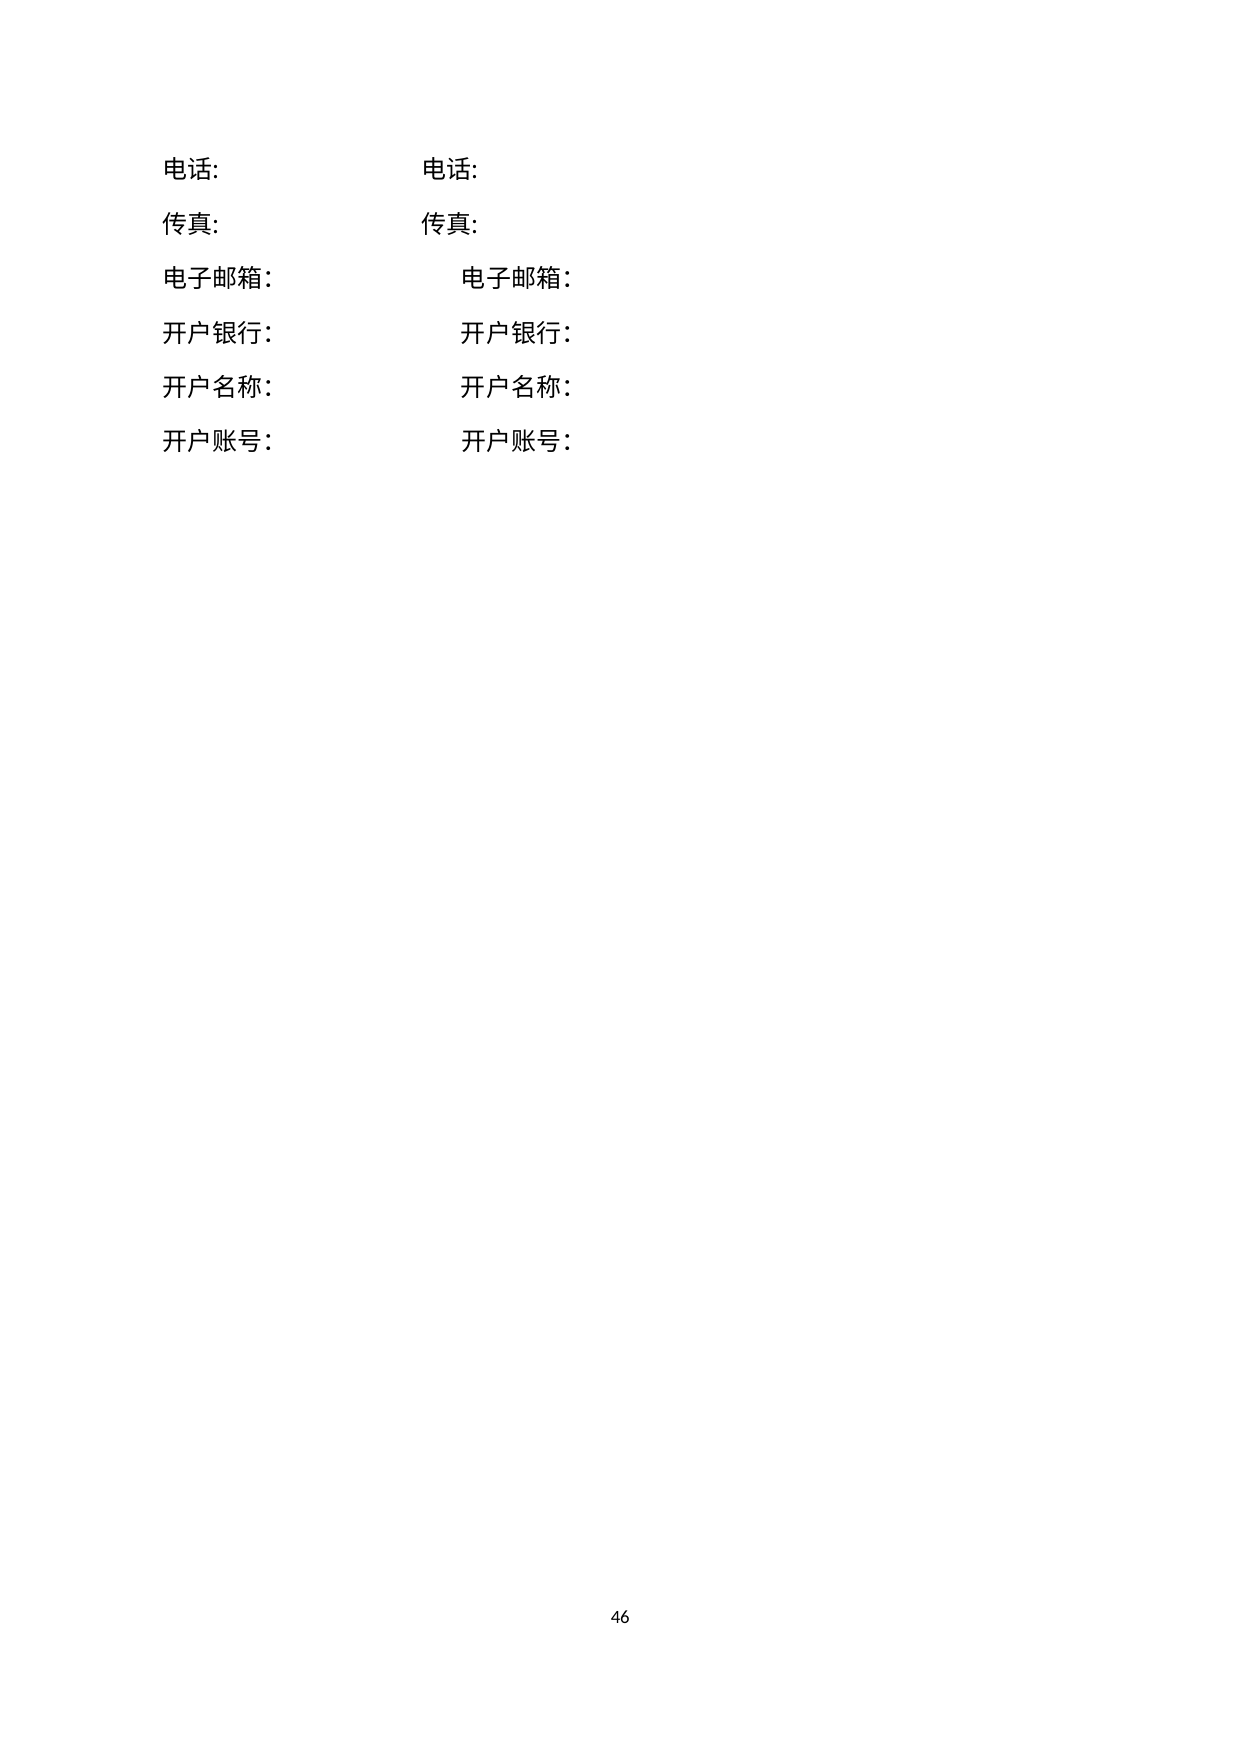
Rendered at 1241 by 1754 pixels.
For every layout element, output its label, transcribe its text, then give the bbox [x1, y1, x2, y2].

text 电子邮箱： 电子邮箱： [112, 259, 1128, 295]
text 传真: 传真: [112, 204, 1128, 241]
text 开户名称： 开户名称： [112, 367, 1128, 404]
text 开户账号： 开户账号： [112, 422, 1128, 458]
text 开户银行： 开户银行： [112, 313, 1128, 349]
text 电话: 电话: [112, 150, 1128, 186]
